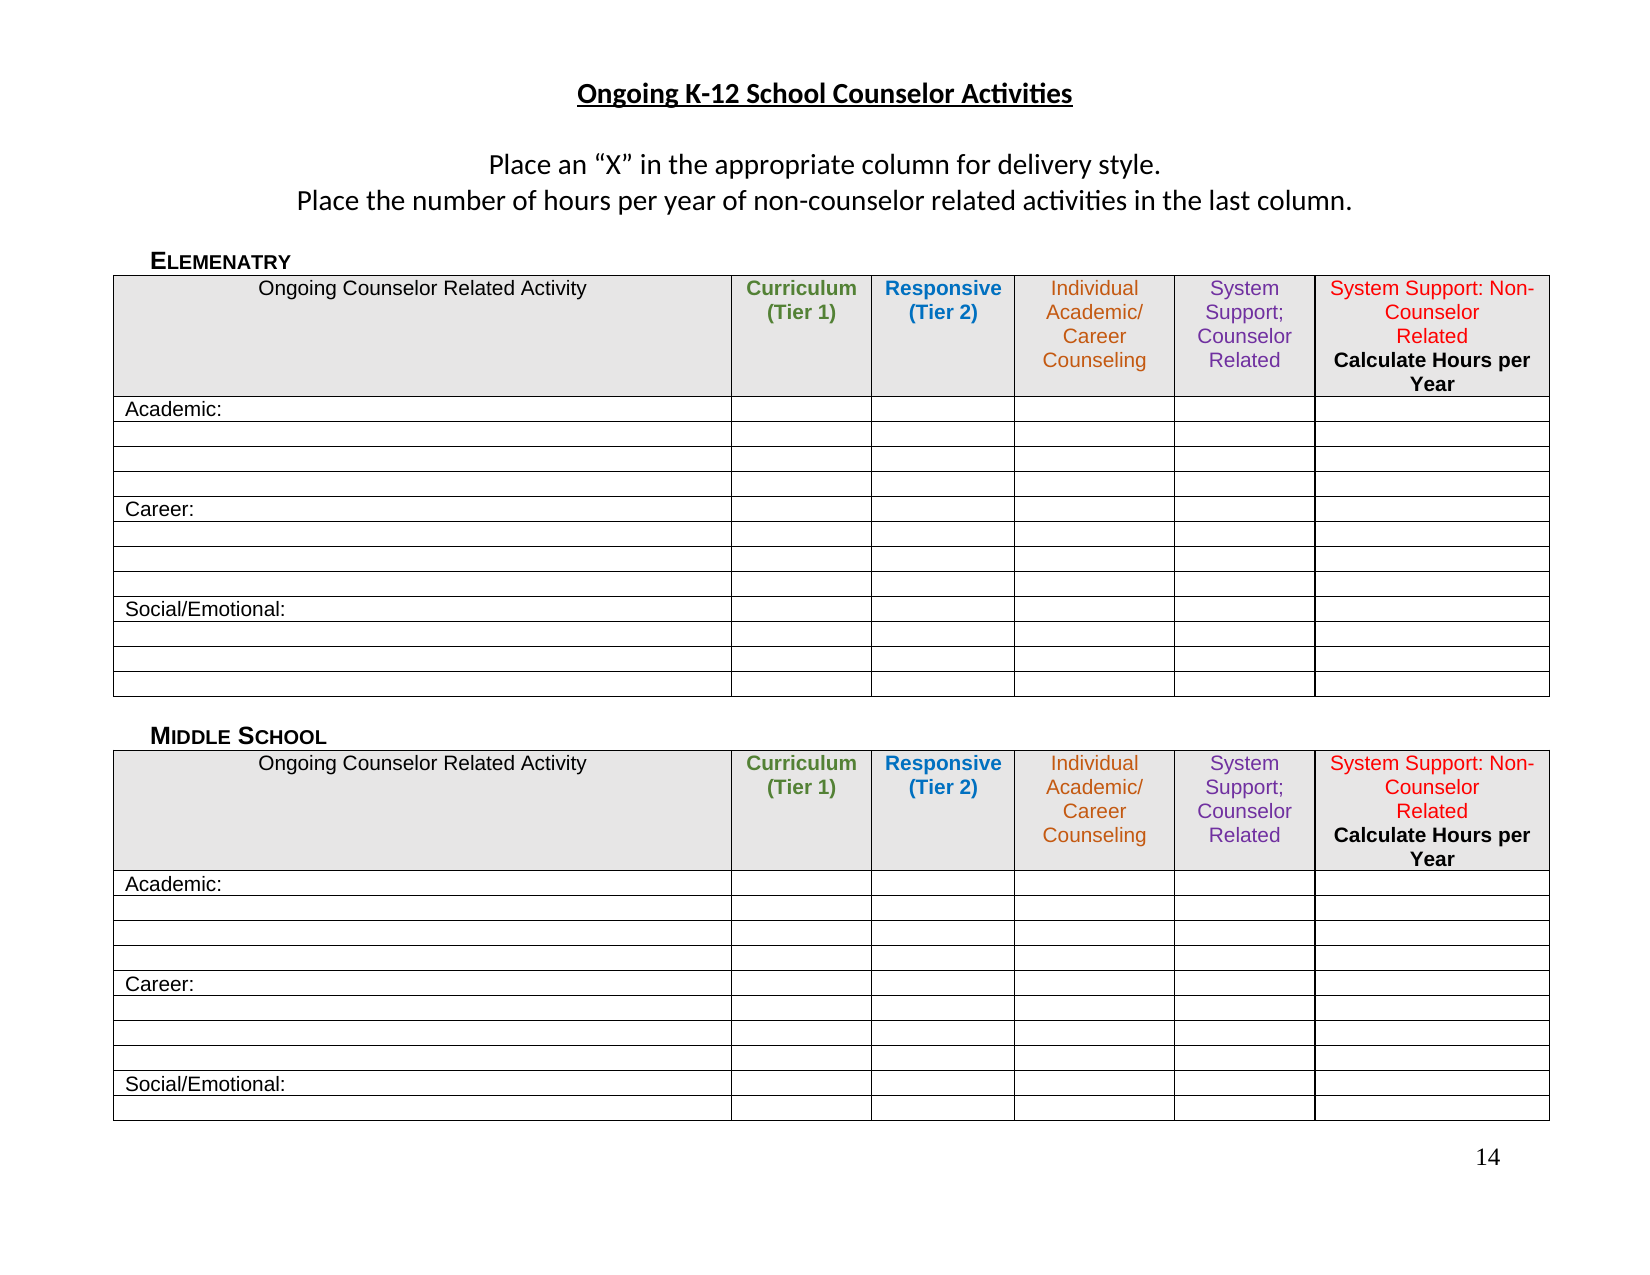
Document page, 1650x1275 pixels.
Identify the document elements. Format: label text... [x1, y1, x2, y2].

table_cell [732, 622, 871, 646]
table_cell [1316, 397, 1549, 421]
table_cell [114, 1096, 731, 1120]
table_cell [732, 672, 871, 696]
table_cell [1015, 1071, 1174, 1095]
table_cell [1015, 672, 1174, 696]
table_cell [732, 896, 871, 920]
table_cell [114, 946, 731, 970]
table_cell [732, 1021, 871, 1045]
table_cell [114, 672, 731, 696]
table_header Ongoing Counselor Related Activity [114, 751, 731, 870]
table_cell [1175, 647, 1314, 671]
table_header Curriculum (Tier 1) [732, 276, 871, 396]
table_header System Support: Non-Counselor Related Calculate Hours per Year [1316, 276, 1549, 396]
table_cell [114, 921, 731, 945]
table_cell [1175, 522, 1314, 546]
table_cell [872, 946, 1014, 970]
table_header System Support; Counselor Related [1175, 276, 1314, 396]
table_cell [114, 522, 731, 546]
table_header Responsive(Tier 2) [872, 276, 1014, 396]
table_cell [1175, 871, 1314, 895]
table_cell [1015, 547, 1174, 571]
table_cell [1015, 397, 1174, 421]
table_cell [114, 572, 731, 596]
table_cell [114, 996, 731, 1020]
table_cell [114, 547, 731, 571]
table_cell [1316, 622, 1549, 646]
table_cell [1316, 996, 1549, 1020]
table_cell [114, 896, 731, 920]
table_cell [872, 1096, 1014, 1120]
table_cell [1015, 447, 1174, 471]
table_cell [872, 1021, 1014, 1045]
table_cell [1316, 672, 1549, 696]
table_cell [1316, 921, 1549, 945]
table_cell [1015, 946, 1174, 970]
table_cell [872, 647, 1014, 671]
table_cell Academic: [114, 397, 731, 421]
table_cell [732, 472, 871, 496]
table_cell [1175, 397, 1314, 421]
table_cell [1316, 572, 1549, 596]
table_header Individual Academic/ Career Counseling [1015, 751, 1174, 870]
table_cell [114, 1021, 731, 1045]
text Elemenatry [150, 246, 1500, 275]
table_cell [872, 672, 1014, 696]
table_cell [1316, 422, 1549, 446]
table_cell [1316, 1071, 1549, 1095]
table_cell [872, 497, 1014, 521]
table_cell [732, 921, 871, 945]
table_cell [1015, 1046, 1174, 1070]
table_cell [872, 472, 1014, 496]
table_cell [732, 1096, 871, 1120]
table_cell [1175, 472, 1314, 496]
table_cell [1015, 871, 1174, 895]
table_cell [1015, 896, 1174, 920]
table_cell [1175, 572, 1314, 596]
table_cell [114, 622, 731, 646]
table_cell [1316, 971, 1549, 995]
table_cell [1316, 871, 1549, 895]
table_cell [1175, 622, 1314, 646]
table_cell [1015, 597, 1174, 621]
table_header Individual Academic/ Career Counseling [1015, 276, 1174, 396]
table_cell [1015, 422, 1174, 446]
table_cell [732, 572, 871, 596]
table_cell [1015, 647, 1174, 671]
table_cell [1316, 647, 1549, 671]
table_cell [114, 472, 731, 496]
table_cell [732, 647, 871, 671]
table_cell [1015, 472, 1174, 496]
table_cell [1316, 472, 1549, 496]
table_cell [872, 422, 1014, 446]
table_cell [1316, 597, 1549, 621]
table_cell [732, 1046, 871, 1070]
table_cell Social/Emotional: [114, 597, 731, 621]
table_cell [872, 597, 1014, 621]
table_cell [1015, 572, 1174, 596]
table_cell [1175, 422, 1314, 446]
table_cell [1316, 447, 1549, 471]
table_cell [872, 921, 1014, 945]
table_cell [732, 971, 871, 995]
table_cell [732, 547, 871, 571]
table_cell [1175, 1096, 1314, 1120]
table_cell [1015, 522, 1174, 546]
table_cell [732, 946, 871, 970]
table_cell [1175, 1021, 1314, 1045]
table_cell [1015, 622, 1174, 646]
table_cell [732, 871, 871, 895]
table_cell [1015, 921, 1174, 945]
table_header Responsive (Tier 2) [872, 751, 1014, 870]
table_cell [1175, 946, 1314, 970]
table_header System Support; Counselor Related [1175, 751, 1314, 870]
table_cell [872, 397, 1014, 421]
table_cell Academic: [114, 871, 731, 895]
table_cell [1175, 497, 1314, 521]
table_cell [872, 871, 1014, 895]
table_cell [872, 896, 1014, 920]
table_cell [1175, 547, 1314, 571]
table_cell [1316, 946, 1549, 970]
table_cell [1316, 1096, 1549, 1120]
table_cell [1175, 971, 1314, 995]
table_cell [1015, 971, 1174, 995]
table_cell [732, 397, 871, 421]
table_cell [1015, 996, 1174, 1020]
table_cell [872, 996, 1014, 1020]
table_cell [872, 971, 1014, 995]
table_cell [732, 447, 871, 471]
table_cell Career: [114, 971, 731, 995]
table_cell Social/Emotional: [114, 1071, 731, 1095]
table_cell [872, 522, 1014, 546]
table_cell [1316, 497, 1549, 521]
table_header System Support: Non-Counselor Related Calculate Hours per Year [1316, 751, 1549, 870]
table_cell [732, 1071, 871, 1095]
table_cell [1175, 597, 1314, 621]
table_cell [732, 996, 871, 1020]
table_cell [1175, 1071, 1314, 1095]
table_cell [114, 447, 731, 471]
table_header Curriculum (Tier 1) [732, 751, 871, 870]
table_cell [1015, 497, 1174, 521]
table_cell [732, 522, 871, 546]
table_cell [872, 547, 1014, 571]
table_cell [1175, 921, 1314, 945]
table_cell [872, 572, 1014, 596]
table_cell [114, 422, 731, 446]
table_cell [1175, 447, 1314, 471]
table_cell [872, 447, 1014, 471]
table_cell [1175, 672, 1314, 696]
table_cell Career: [114, 497, 731, 521]
table_cell [1015, 1021, 1174, 1045]
table_cell [1316, 547, 1549, 571]
table_cell [732, 597, 871, 621]
table_header Ongoing Counselor Related Activity [114, 276, 731, 396]
table_cell [1015, 1096, 1174, 1120]
table_cell [1316, 896, 1549, 920]
table_cell [1316, 1021, 1549, 1045]
table_cell [1316, 1046, 1549, 1070]
table_cell [114, 647, 731, 671]
table_cell [1175, 1046, 1314, 1070]
table_cell [1316, 522, 1549, 546]
table_cell [872, 622, 1014, 646]
table_cell [732, 497, 871, 521]
table_cell [872, 1046, 1014, 1070]
table_cell [114, 1046, 731, 1070]
table_cell [1175, 996, 1314, 1020]
table_cell [732, 422, 871, 446]
table_cell [1175, 896, 1314, 920]
table_cell [872, 1071, 1014, 1095]
text Middle School [150, 721, 1500, 749]
